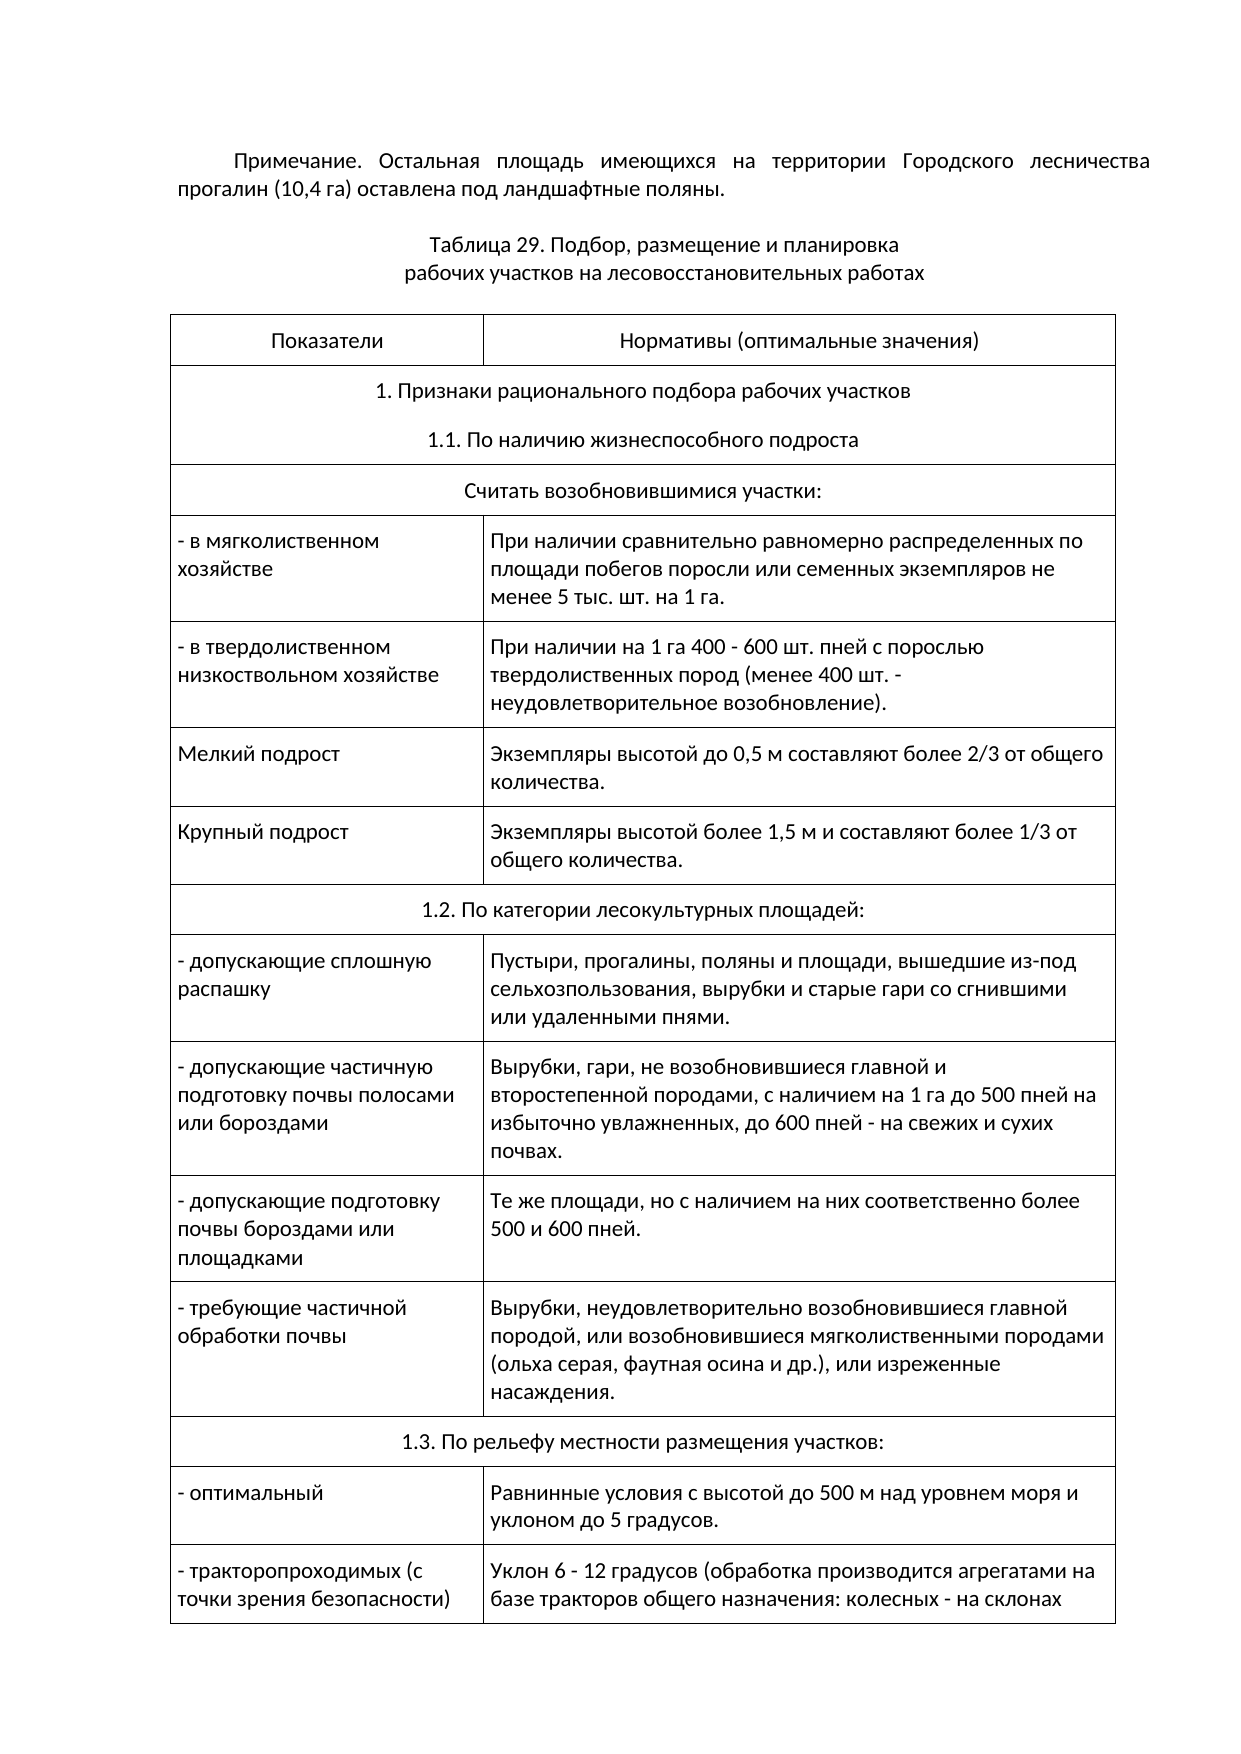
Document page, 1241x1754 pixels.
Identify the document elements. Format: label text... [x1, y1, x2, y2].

table_header Нормативы (оптимальные значения) [484, 315, 1115, 364]
table_cell 1.1. По наличию жизнеспособного подроста [171, 415, 1115, 464]
table_header Показатели [171, 315, 483, 364]
table_cell При наличии сравнительно равномерно распределенных по площади побегов поросли или семенных экземпляров не менее 5 тыс. шт. на 1 га. [484, 516, 1115, 621]
table_cell 1. Признаки рационального подбора рабочих участков [171, 366, 1115, 415]
table_cell 1.3. По рельефу местности размещения участков: [171, 1417, 1115, 1466]
table_cell - требующие частичной обработки почвы [171, 1282, 483, 1416]
table_cell Экземпляры высотой более 1,5 м и составляют более 1/3 от общего количества. [484, 807, 1115, 884]
table_cell Мелкий подрост [171, 728, 483, 806]
text Таблица 29. Подбор, размещение и планировка [177, 230, 1152, 258]
table_cell Равнинные условия с высотой до 500 м над уровнем моря и уклоном до 5 градусов. [484, 1467, 1115, 1544]
table_cell 1.2. По категории лесокультурных площадей: [171, 885, 1115, 934]
text рабочих участков на лесовосстановительных работах [177, 258, 1152, 286]
table_cell Вырубки, гари, не возобновившиеся главной и второстепенной породами, с наличием на 1 га до 500 пней на избыточно увлажненных, до 600 пней - на свежих и сухих почвах. [484, 1042, 1115, 1175]
table_cell Вырубки, неудовлетворительно возобновившиеся главной породой, или возобновившиеся мягколиственными породами (ольха серая, фаутная осина и др.), или изреженные насаждения. [484, 1282, 1115, 1416]
table_cell Считать возобновившимися участки: [171, 465, 1115, 514]
table_cell - допускающие подготовку почвы бороздами или площадками [171, 1176, 483, 1281]
table_cell - в мягколиственном хозяйстве [171, 516, 483, 621]
table_cell - в твердолиственном низкоствольном хозяйстве [171, 622, 483, 727]
text Примечание. Остальная площадь имеющихся на территории Городского лесничества прогалин (10,4 га) оставлена под ландшафтные поляны. [177, 146, 1152, 202]
table_cell - допускающие частичную подготовку почвы полосами или бороздами [171, 1042, 483, 1175]
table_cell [484, 1545, 1115, 1623]
table_cell - оптимальный [171, 1467, 483, 1544]
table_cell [171, 1545, 483, 1623]
table_cell Крупный подрост [171, 807, 483, 884]
table_cell Экземпляры высотой до 0,5 м составляют более 2/3 от общего количества. [484, 728, 1115, 806]
table_cell - допускающие сплошную распашку [171, 935, 483, 1041]
table_cell Пустыри, прогалины, поляны и площади, вышедшие из-под сельхозпользования, вырубки и старые гари со сгнившими или удаленными пнями. [484, 935, 1115, 1041]
table_cell Те же площади, но с наличием на них соответственно более 500 и 600 пней. [484, 1176, 1115, 1281]
table_cell При наличии на 1 га 400 - 600 шт. пней с порослью твердолиственных пород (менее 400 шт. - неудовлетворительное возобновление). [484, 622, 1115, 727]
